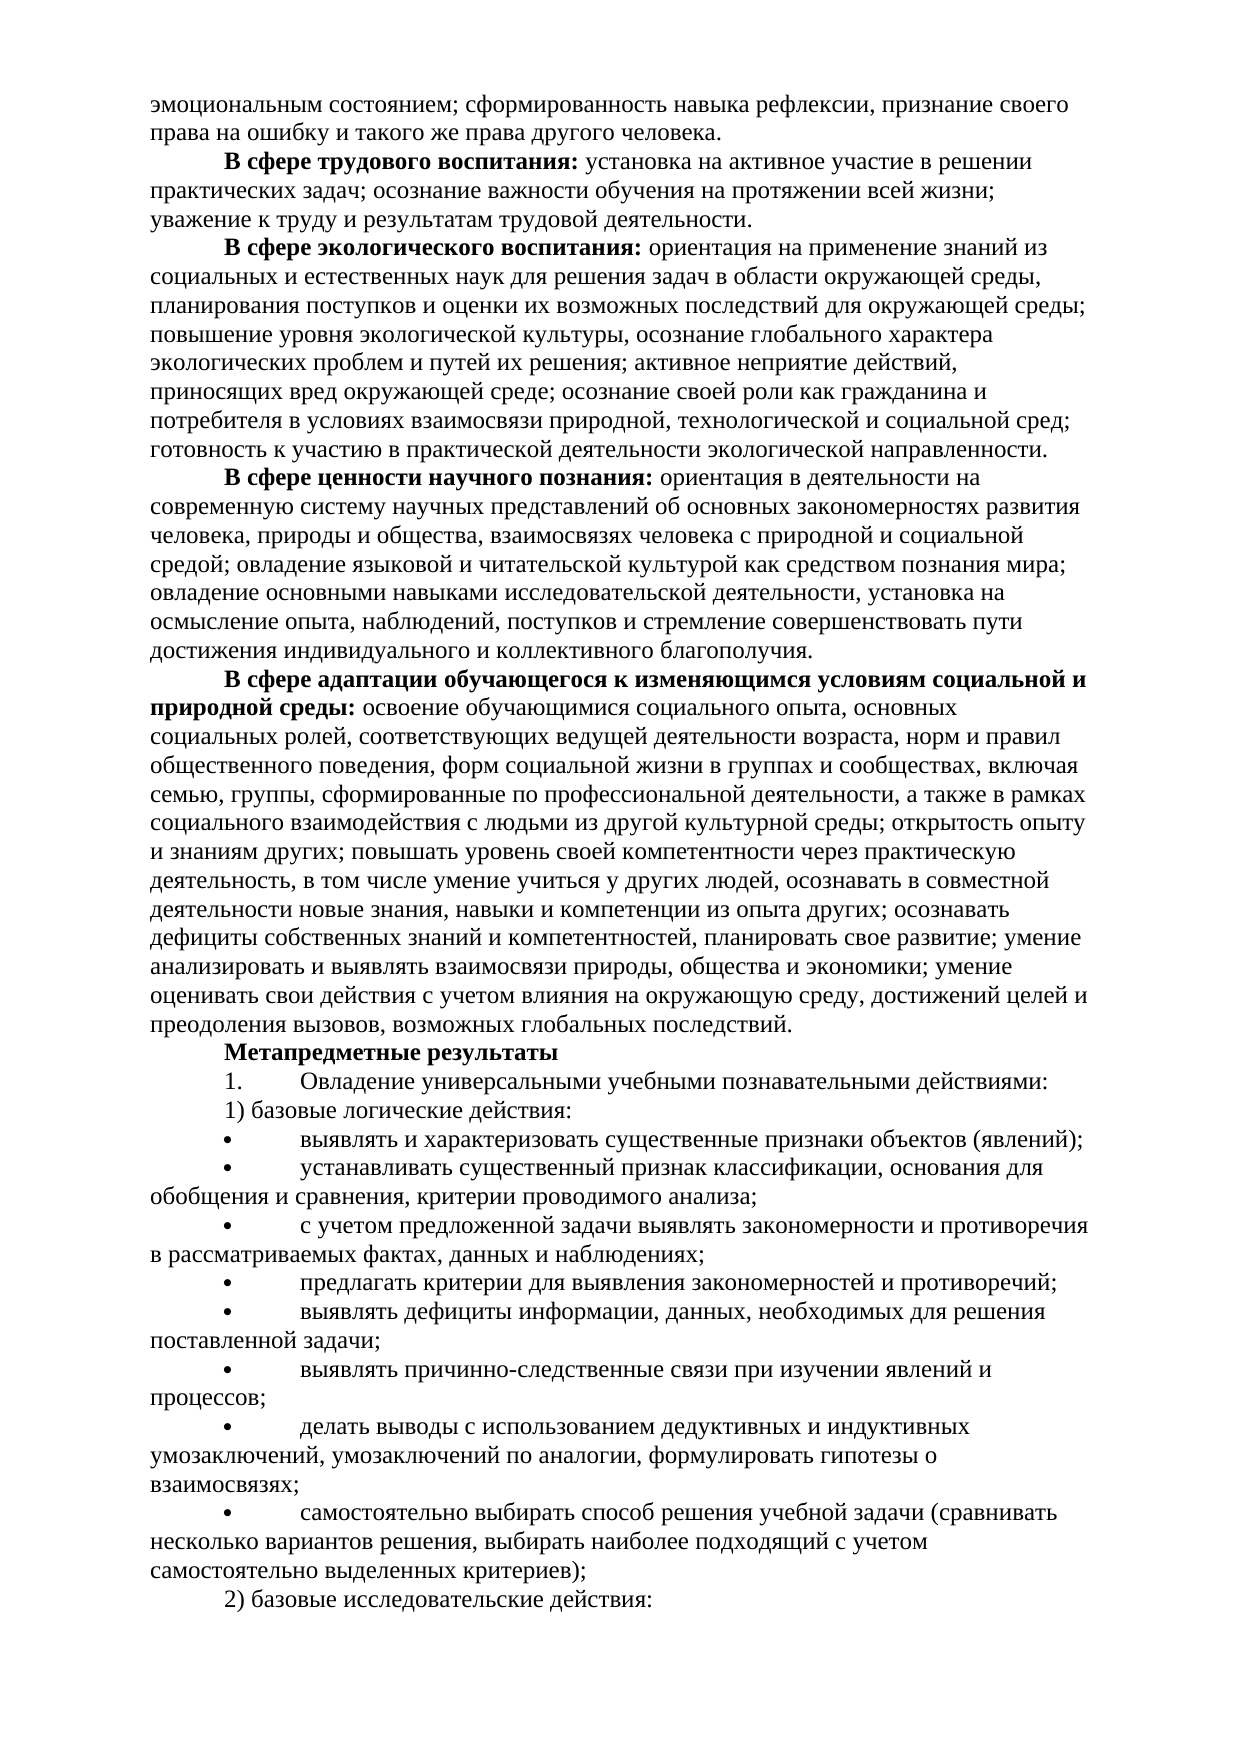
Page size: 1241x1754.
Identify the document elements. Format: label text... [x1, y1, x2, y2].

text Метапредметные результаты [150, 1037, 1090, 1066]
text В сфере экологического воспитания: ориентация на применение знаний из социальных и естественных наук для решения задач в области окружающей среды, планирования поступков и оценки их возможных последствий для окружающей среды; повышение уровня экологической культуры, осознание глобального характера экологических проблем и путей их решения; активное неприятие действий, приносящих вред окружающей среде; осознание своей роли как гражданина и потребителя в условиях взаимосвязи природной, технологической и социальной сред; готовность к участию в практической деятельности экологической направленности. [150, 232, 1090, 462]
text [150, 89, 1090, 146]
text В сфере ценности научного познания: ориентация в деятельности на современную систему научных представлений об основных закономерностях развития человека, природы и общества, взаимосвязях человека с природной и социальной средой; овладение языковой и читательской культурой как средством познания мира; овладение основными навыками исследовательской деятельности, установка на осмысление опыта, наблюдений, поступков и стремление совершенствовать пути достижения индивидуального и коллективного благополучия. [150, 462, 1090, 664]
text В сфере адаптации обучающегося к изменяющимся условиям социальной и природной среды: освоение обучающимися социального опыта, основных социальных ролей, соответствующих ведущей деятельности возраста, норм и правил общественного поведения, форм социальной жизни в группах и сообществах, включая семью, группы, сформированные по профессиональной деятельности, а также в рамках социального взаимодействия с людьми из другой культурной среды; открытость опыту и знаниям других; повышать уровень своей компетентности через практическую деятельность, в том числе умение учиться у других людей, осознавать в совместной деятельности новые знания, навыки и компетенции из опыта других; осознавать дефициты собственных знаний и компетентностей, планировать свое развитие; умение анализировать и выявлять взаимосвязи природы, общества и экономики; умение оценивать свои действия с учетом влияния на окружающую среду, достижений целей и преодоления вызовов, возможных глобальных последствий. [150, 664, 1090, 1037]
list выявлять причинно-следственные связи при изучении явлений и процессов; [150, 1354, 1090, 1411]
list выявлять дефициты информации, данных, необходимых для решения поставленной задачи; [150, 1296, 1090, 1354]
list с учетом предложенной задачи выявлять закономерности и противоречия в рассматриваемых фактах, данных и наблюдениях; [150, 1210, 1090, 1267]
list самостоятельно выбирать способ решения учебной задачи (сравнивать несколько вариантов решения, выбирать наиболее подходящий с учетом самостоятельно выделенных критериев); [150, 1497, 1090, 1584]
list устанавливать существенный признак классификации, основания для обобщения и сравнения, критерии проводимого анализа; [150, 1152, 1090, 1210]
text В сфере трудового воспитания: установка на активное участие в решении практических задач; осознание важности обучения на протяжении всей жизни; уважение к труду и результатам трудовой деятельности. [150, 146, 1090, 232]
list предлагать критерии для выявления закономерностей и противоречий; [150, 1267, 1090, 1296]
list выявлять и характеризовать существенные признаки объектов (явлений); [150, 1124, 1090, 1152]
list делать выводы с использованием дедуктивных и индуктивных умозаключений, умозаключений по аналогии, формулировать гипотезы о взаимосвязях; [150, 1411, 1090, 1497]
text 2) базовые исследовательские действия: [150, 1584, 1090, 1612]
list Овладение универсальными учебными познавательными действиями: [150, 1066, 1090, 1095]
text 1) базовые логические действия: [150, 1095, 1090, 1124]
